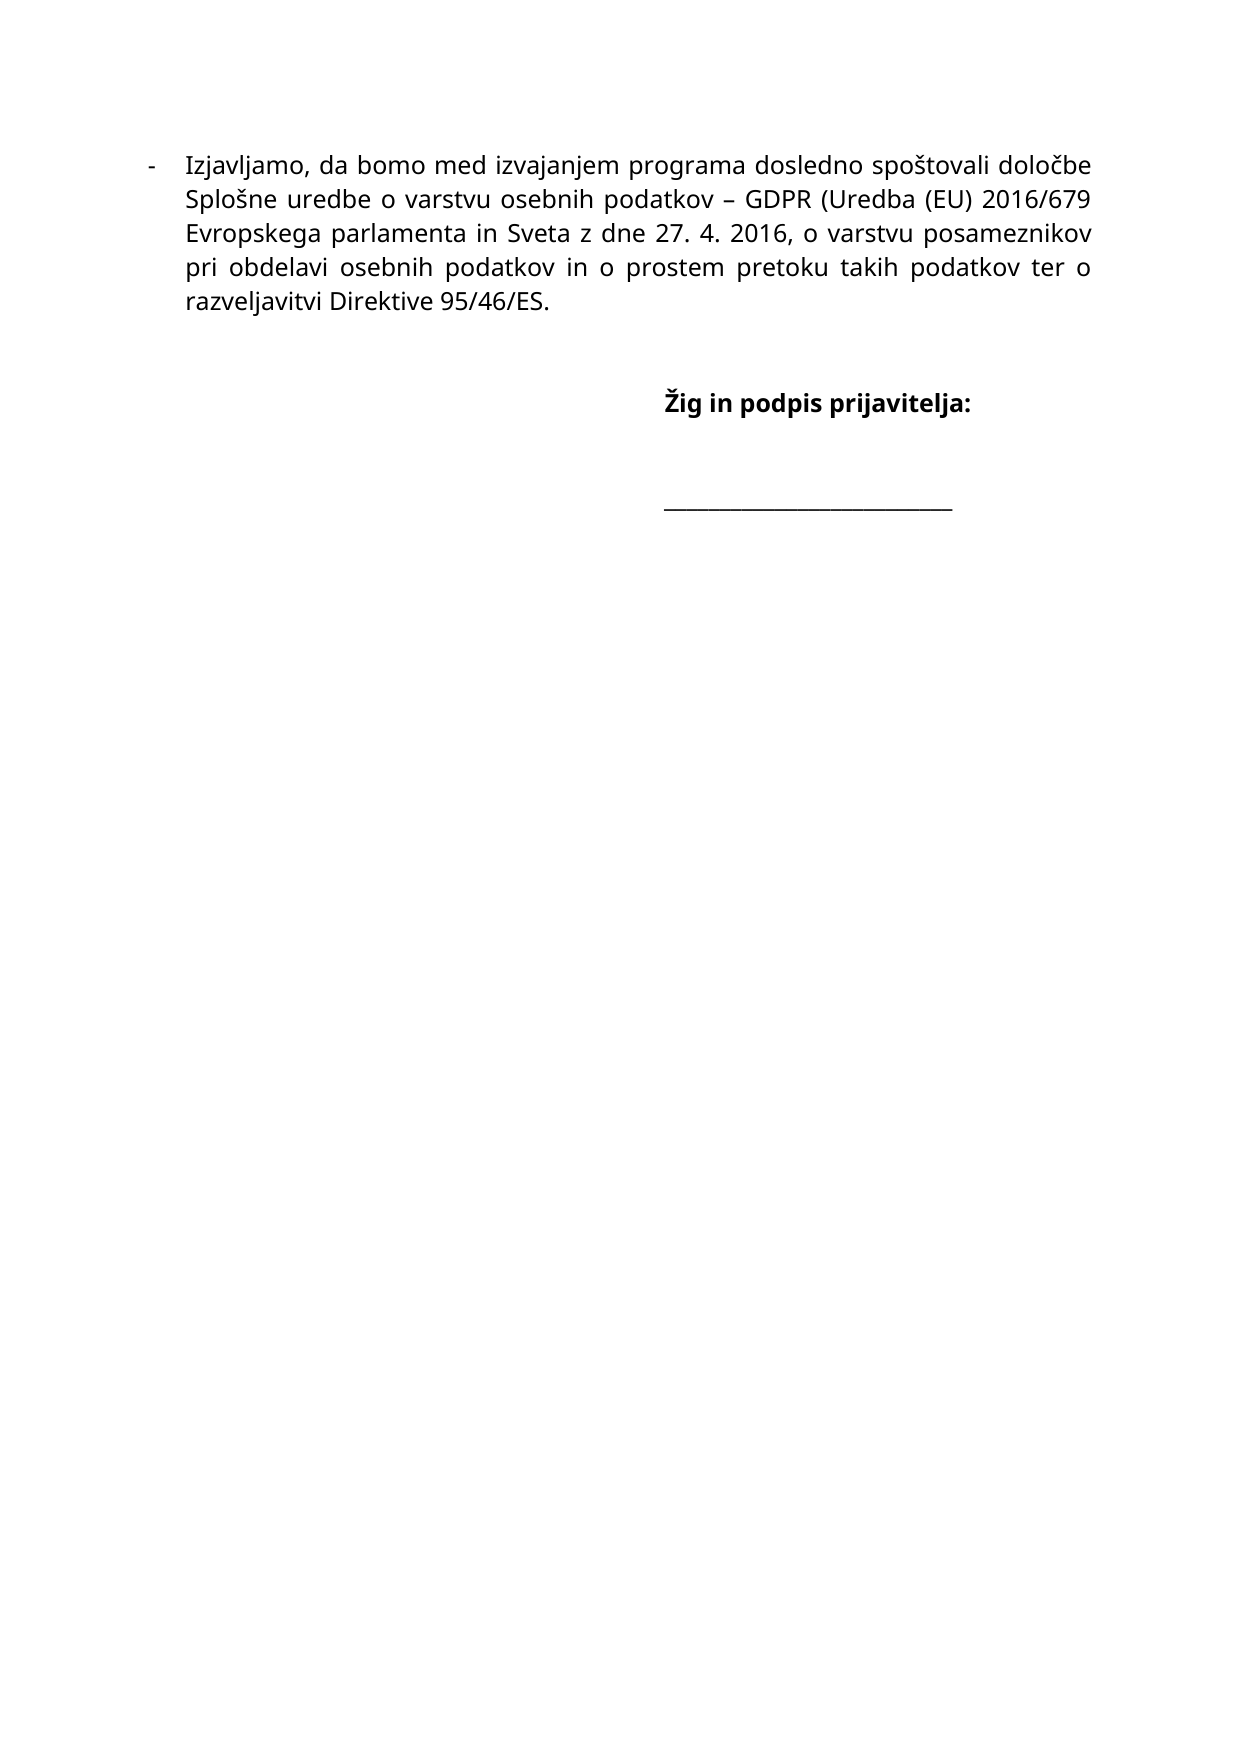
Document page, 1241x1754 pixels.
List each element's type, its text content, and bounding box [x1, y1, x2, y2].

text Žig in podpis prijavitelja: [664, 386, 1093, 420]
text __________________________ [664, 481, 1093, 514]
list Izjavljamo, da bomo med izvajanjem programa dosledno spoštovali določbe Splošne uredbe o varstvu osebnih podatkov – GDPR (Uredba (EU) 2016/679 Evropskega parlamenta in Sveta z dne 27. 4. 2016, o varstvu posameznikov pri obdelavi osebnih podatkov in o prostem pretoku takih podatkov ter o razveljavitvi Direktive 95/46/ES. [148, 148, 1093, 318]
